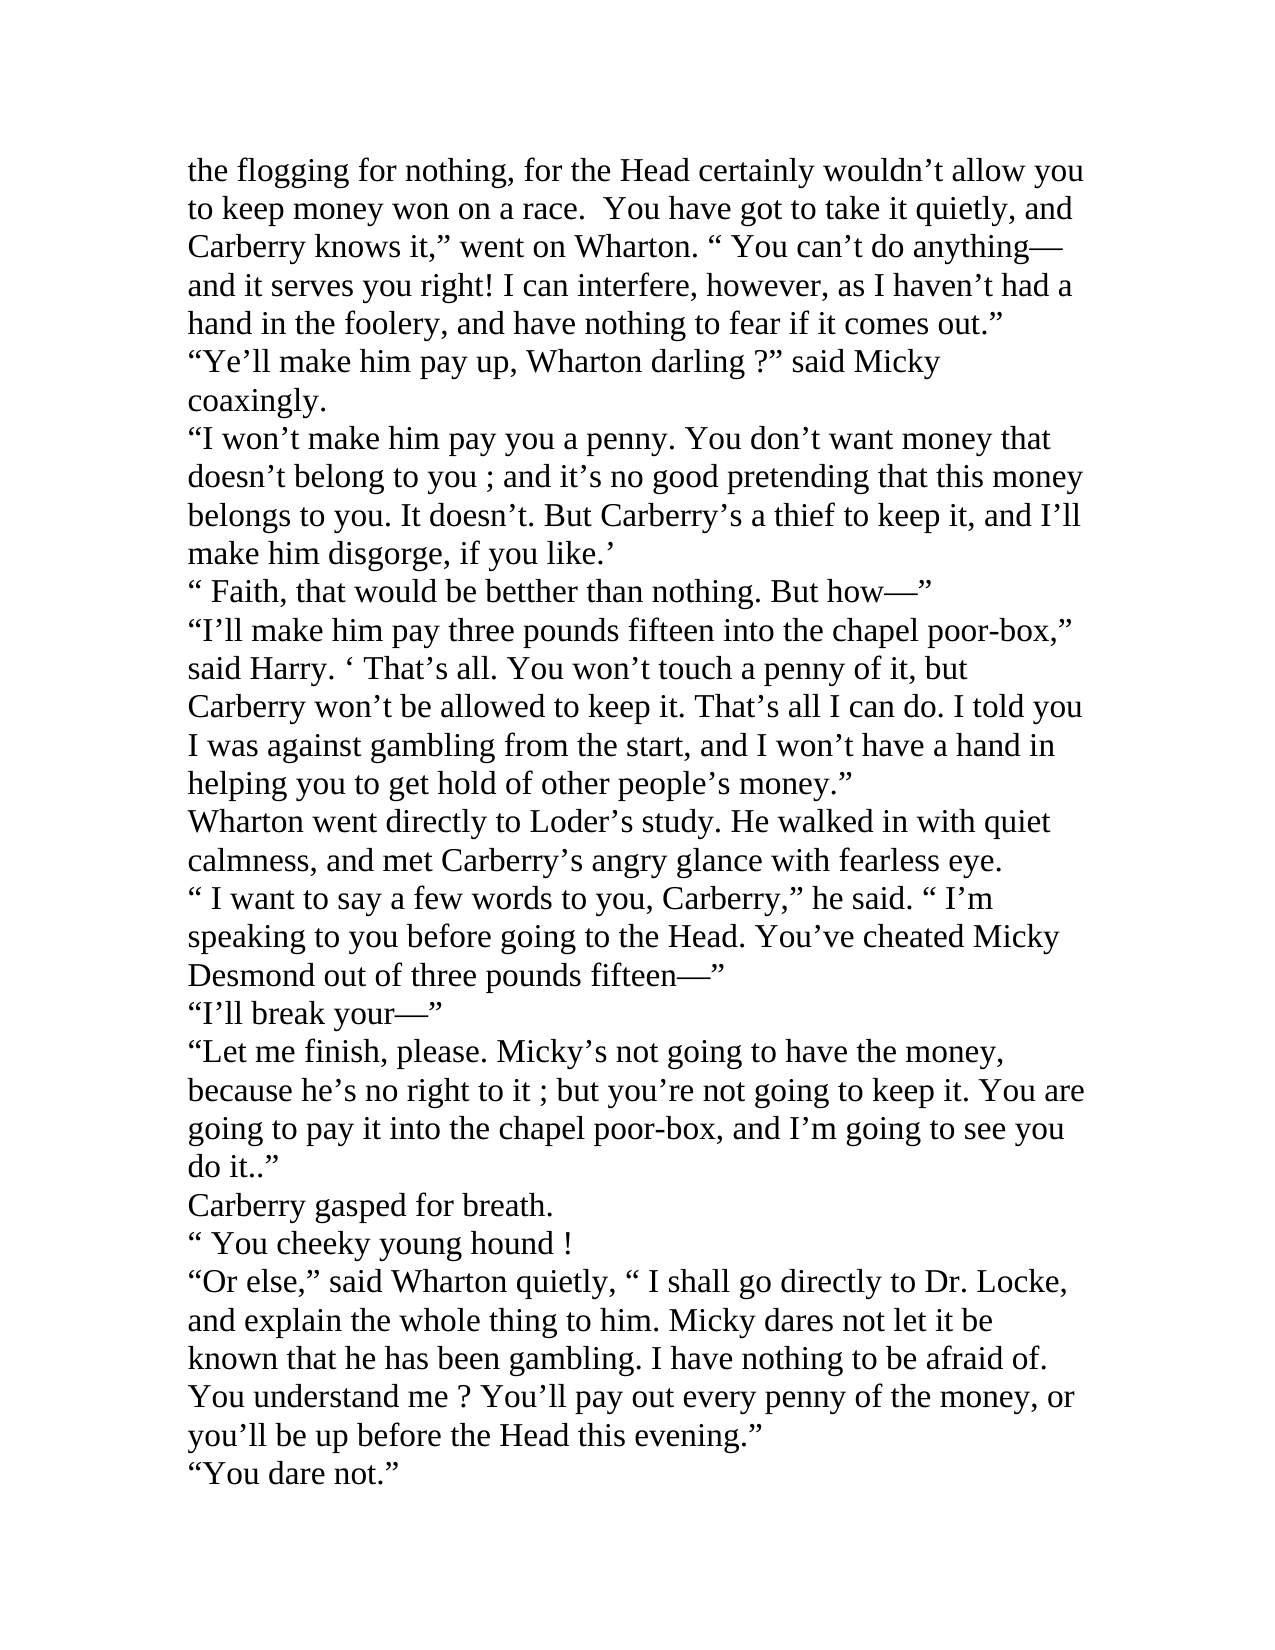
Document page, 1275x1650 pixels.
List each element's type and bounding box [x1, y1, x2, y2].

text [187, 150, 1087, 1492]
